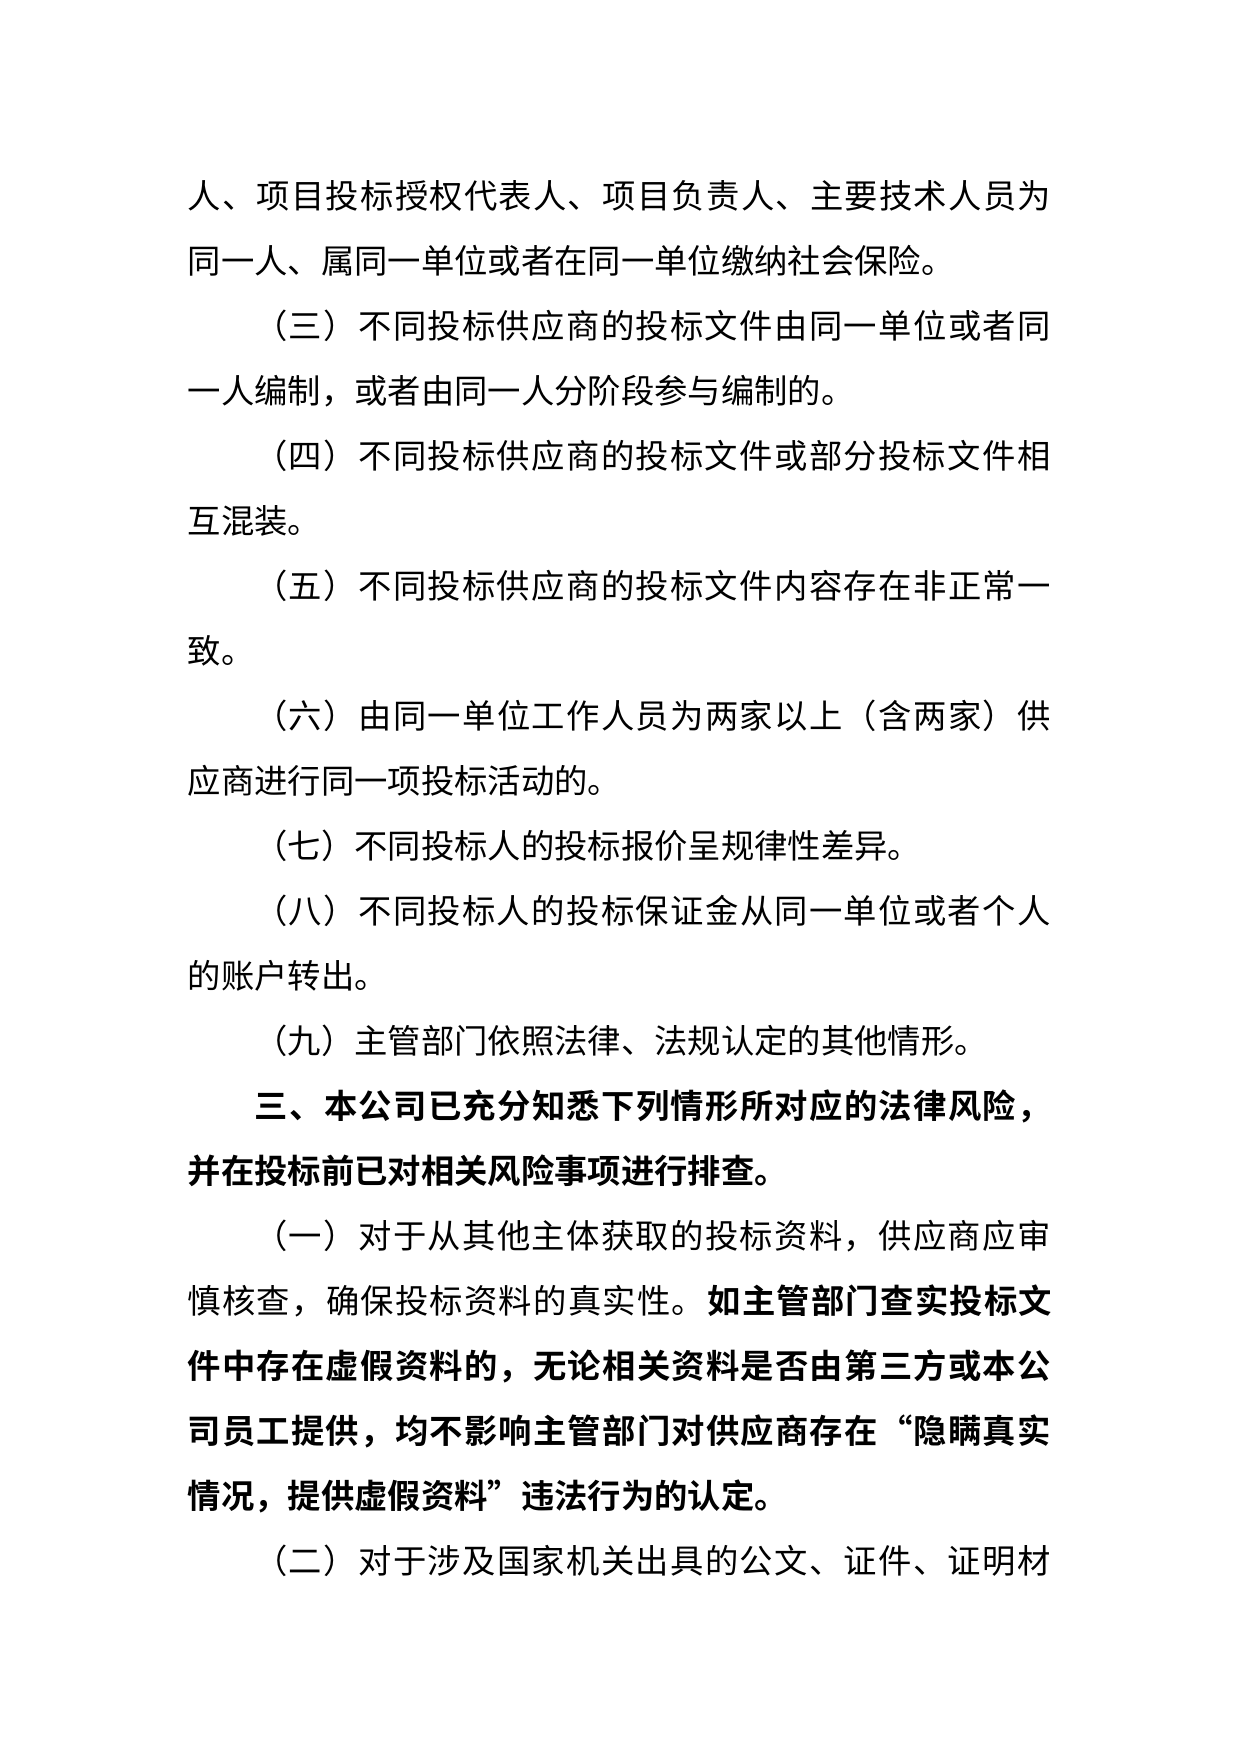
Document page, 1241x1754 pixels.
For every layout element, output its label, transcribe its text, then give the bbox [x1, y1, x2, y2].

text （三）不同投标供应商的投标文件由同一单位或者同一人编制，或者由同一人分阶段参与编制的。 [187, 292, 1053, 422]
text （八）不同投标人的投标保证金从同一单位或者个人的账户转出。 [187, 877, 1053, 1007]
text 三、本公司已充分知悉下列情形所对应的法律风险，并在投标前已对相关风险事项进行排查。 [187, 1072, 1053, 1202]
text （六）由同一单位工作人员为两家以上（含两家）供应商进行同一项投标活动的。 [187, 682, 1053, 812]
text （五）不同投标供应商的投标文件内容存在非正常一致。 [187, 552, 1053, 682]
text （四）不同投标供应商的投标文件或部分投标文件相互混装。 [187, 422, 1053, 552]
text （七）不同投标人的投标报价呈规律性差异。 [187, 812, 1053, 877]
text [187, 162, 1053, 292]
text （一）对于从其他主体获取的投标资料，供应商应审慎核查，确保投标资料的真实性。如主管部门查实投标文件中存在虚假资料的，无论相关资料是否由第三方或本公司员工提供，均不影响主管部门对供应商存在“隐瞒真实情况，提供虚假资料”违法行为的认定。 [187, 1202, 1053, 1527]
text （九）主管部门依照法律、法规认定的其他情形。 [187, 1007, 1053, 1072]
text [187, 1527, 1053, 1592]
